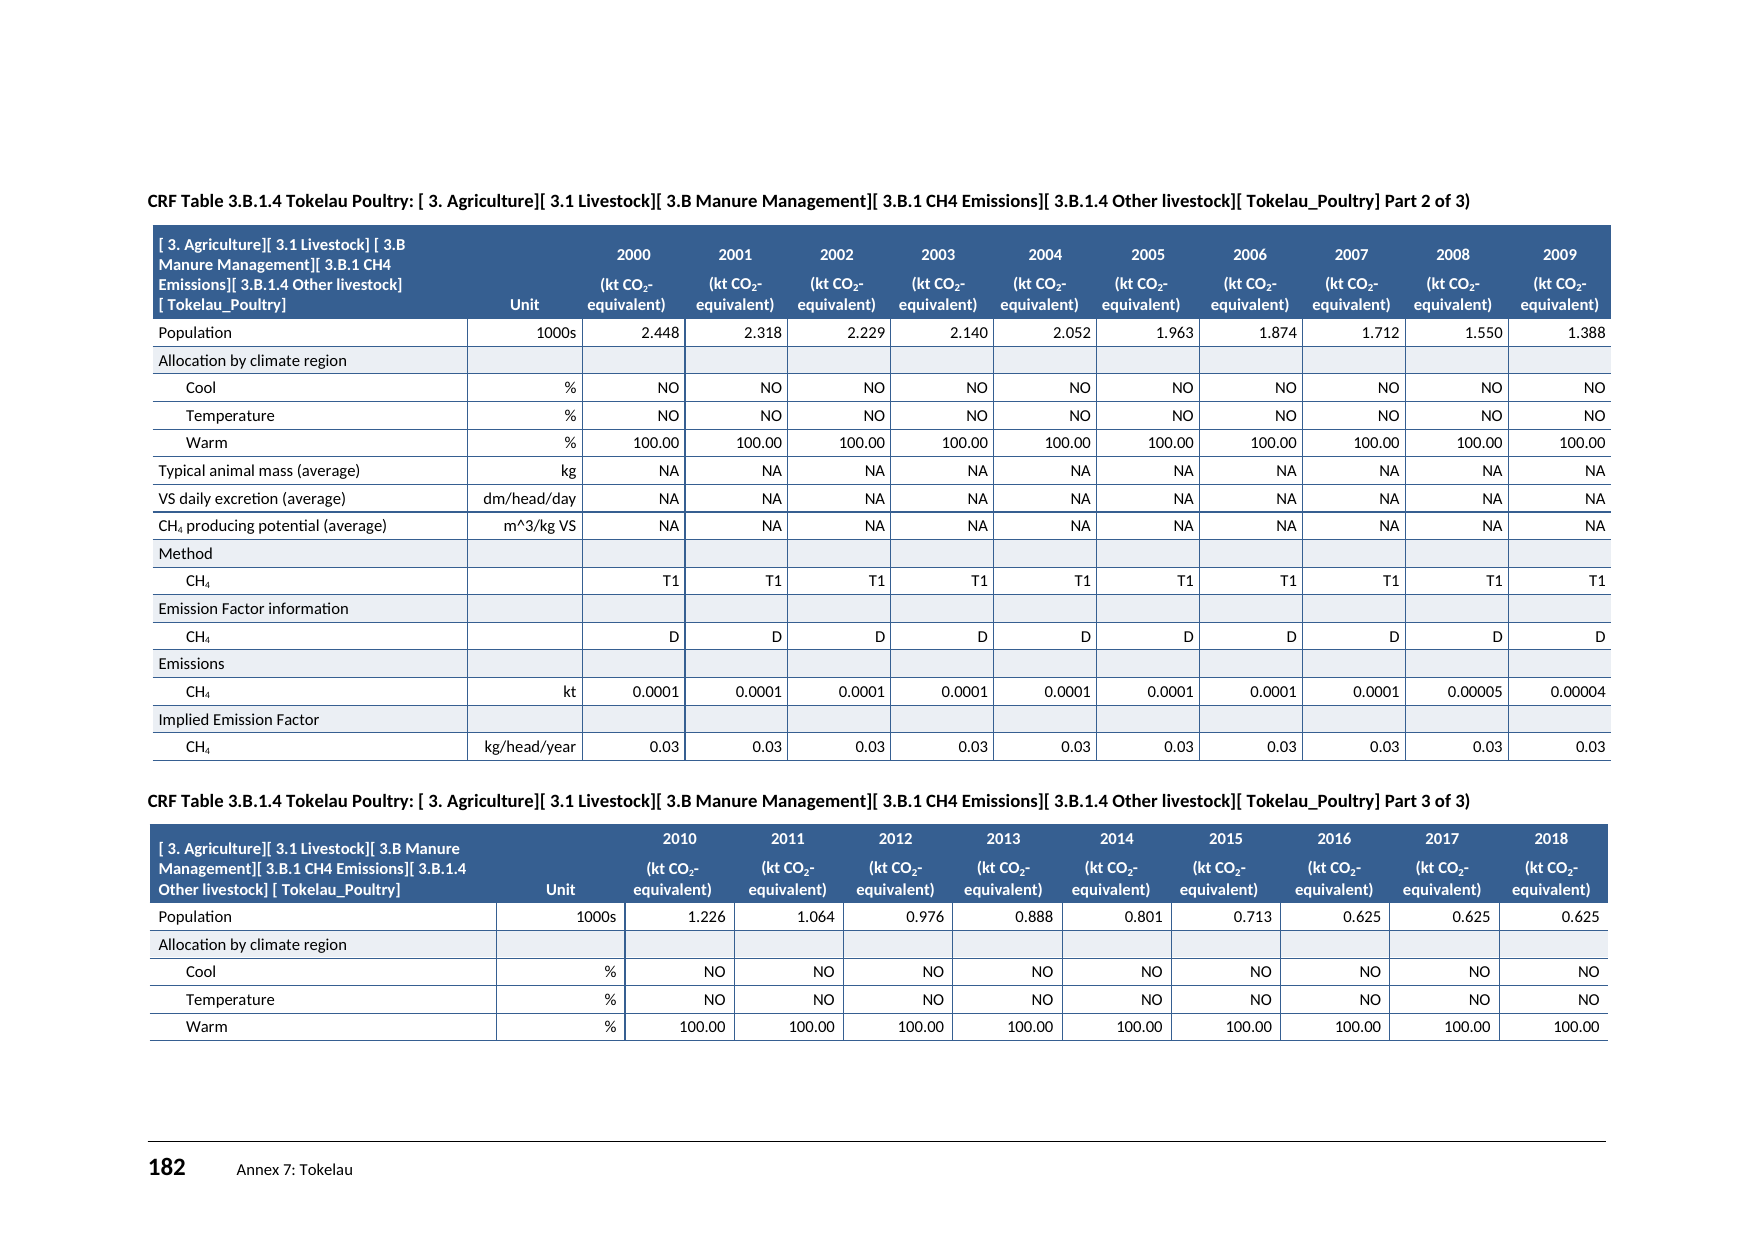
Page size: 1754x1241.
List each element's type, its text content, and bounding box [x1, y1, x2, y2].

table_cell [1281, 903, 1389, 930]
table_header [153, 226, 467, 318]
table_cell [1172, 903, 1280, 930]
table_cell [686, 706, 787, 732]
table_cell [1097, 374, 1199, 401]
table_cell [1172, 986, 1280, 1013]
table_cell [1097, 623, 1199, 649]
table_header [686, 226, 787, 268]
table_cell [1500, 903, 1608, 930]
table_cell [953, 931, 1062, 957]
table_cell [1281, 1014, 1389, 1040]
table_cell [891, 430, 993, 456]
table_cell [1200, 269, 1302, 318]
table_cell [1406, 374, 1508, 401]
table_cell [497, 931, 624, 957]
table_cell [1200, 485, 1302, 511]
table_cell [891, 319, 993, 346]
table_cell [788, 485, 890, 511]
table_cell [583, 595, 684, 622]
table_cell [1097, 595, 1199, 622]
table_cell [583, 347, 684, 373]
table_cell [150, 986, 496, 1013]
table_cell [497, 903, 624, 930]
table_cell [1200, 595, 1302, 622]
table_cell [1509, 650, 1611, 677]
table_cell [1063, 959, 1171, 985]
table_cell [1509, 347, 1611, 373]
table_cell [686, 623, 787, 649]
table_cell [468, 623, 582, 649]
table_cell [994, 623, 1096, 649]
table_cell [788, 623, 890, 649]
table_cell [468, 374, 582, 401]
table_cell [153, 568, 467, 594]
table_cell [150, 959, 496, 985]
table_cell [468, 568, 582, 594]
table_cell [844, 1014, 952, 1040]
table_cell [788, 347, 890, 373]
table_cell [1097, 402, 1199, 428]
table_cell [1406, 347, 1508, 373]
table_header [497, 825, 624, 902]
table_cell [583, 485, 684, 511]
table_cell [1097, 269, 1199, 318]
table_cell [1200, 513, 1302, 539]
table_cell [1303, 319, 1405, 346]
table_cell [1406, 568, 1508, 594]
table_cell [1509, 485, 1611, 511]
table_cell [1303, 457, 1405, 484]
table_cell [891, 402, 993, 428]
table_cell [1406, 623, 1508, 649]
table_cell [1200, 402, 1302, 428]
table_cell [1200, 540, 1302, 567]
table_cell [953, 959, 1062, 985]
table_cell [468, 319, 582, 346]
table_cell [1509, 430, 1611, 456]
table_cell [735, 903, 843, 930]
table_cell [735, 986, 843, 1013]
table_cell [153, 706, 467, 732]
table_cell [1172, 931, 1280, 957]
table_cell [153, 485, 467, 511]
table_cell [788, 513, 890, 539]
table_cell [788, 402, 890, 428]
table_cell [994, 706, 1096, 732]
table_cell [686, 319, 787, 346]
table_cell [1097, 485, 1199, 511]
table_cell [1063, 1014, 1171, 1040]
text CRF Table 3.B.1.4 Tokelau Poultry: [ 3. Agriculture][ 3.1 Livestock][ 3.B Manure Management][ 3.B.1 CH4 Emissions][ 3.B.1.4 Other livestock][ Tokelau_Poultry] Part 2 of 3) [148, 190, 1606, 213]
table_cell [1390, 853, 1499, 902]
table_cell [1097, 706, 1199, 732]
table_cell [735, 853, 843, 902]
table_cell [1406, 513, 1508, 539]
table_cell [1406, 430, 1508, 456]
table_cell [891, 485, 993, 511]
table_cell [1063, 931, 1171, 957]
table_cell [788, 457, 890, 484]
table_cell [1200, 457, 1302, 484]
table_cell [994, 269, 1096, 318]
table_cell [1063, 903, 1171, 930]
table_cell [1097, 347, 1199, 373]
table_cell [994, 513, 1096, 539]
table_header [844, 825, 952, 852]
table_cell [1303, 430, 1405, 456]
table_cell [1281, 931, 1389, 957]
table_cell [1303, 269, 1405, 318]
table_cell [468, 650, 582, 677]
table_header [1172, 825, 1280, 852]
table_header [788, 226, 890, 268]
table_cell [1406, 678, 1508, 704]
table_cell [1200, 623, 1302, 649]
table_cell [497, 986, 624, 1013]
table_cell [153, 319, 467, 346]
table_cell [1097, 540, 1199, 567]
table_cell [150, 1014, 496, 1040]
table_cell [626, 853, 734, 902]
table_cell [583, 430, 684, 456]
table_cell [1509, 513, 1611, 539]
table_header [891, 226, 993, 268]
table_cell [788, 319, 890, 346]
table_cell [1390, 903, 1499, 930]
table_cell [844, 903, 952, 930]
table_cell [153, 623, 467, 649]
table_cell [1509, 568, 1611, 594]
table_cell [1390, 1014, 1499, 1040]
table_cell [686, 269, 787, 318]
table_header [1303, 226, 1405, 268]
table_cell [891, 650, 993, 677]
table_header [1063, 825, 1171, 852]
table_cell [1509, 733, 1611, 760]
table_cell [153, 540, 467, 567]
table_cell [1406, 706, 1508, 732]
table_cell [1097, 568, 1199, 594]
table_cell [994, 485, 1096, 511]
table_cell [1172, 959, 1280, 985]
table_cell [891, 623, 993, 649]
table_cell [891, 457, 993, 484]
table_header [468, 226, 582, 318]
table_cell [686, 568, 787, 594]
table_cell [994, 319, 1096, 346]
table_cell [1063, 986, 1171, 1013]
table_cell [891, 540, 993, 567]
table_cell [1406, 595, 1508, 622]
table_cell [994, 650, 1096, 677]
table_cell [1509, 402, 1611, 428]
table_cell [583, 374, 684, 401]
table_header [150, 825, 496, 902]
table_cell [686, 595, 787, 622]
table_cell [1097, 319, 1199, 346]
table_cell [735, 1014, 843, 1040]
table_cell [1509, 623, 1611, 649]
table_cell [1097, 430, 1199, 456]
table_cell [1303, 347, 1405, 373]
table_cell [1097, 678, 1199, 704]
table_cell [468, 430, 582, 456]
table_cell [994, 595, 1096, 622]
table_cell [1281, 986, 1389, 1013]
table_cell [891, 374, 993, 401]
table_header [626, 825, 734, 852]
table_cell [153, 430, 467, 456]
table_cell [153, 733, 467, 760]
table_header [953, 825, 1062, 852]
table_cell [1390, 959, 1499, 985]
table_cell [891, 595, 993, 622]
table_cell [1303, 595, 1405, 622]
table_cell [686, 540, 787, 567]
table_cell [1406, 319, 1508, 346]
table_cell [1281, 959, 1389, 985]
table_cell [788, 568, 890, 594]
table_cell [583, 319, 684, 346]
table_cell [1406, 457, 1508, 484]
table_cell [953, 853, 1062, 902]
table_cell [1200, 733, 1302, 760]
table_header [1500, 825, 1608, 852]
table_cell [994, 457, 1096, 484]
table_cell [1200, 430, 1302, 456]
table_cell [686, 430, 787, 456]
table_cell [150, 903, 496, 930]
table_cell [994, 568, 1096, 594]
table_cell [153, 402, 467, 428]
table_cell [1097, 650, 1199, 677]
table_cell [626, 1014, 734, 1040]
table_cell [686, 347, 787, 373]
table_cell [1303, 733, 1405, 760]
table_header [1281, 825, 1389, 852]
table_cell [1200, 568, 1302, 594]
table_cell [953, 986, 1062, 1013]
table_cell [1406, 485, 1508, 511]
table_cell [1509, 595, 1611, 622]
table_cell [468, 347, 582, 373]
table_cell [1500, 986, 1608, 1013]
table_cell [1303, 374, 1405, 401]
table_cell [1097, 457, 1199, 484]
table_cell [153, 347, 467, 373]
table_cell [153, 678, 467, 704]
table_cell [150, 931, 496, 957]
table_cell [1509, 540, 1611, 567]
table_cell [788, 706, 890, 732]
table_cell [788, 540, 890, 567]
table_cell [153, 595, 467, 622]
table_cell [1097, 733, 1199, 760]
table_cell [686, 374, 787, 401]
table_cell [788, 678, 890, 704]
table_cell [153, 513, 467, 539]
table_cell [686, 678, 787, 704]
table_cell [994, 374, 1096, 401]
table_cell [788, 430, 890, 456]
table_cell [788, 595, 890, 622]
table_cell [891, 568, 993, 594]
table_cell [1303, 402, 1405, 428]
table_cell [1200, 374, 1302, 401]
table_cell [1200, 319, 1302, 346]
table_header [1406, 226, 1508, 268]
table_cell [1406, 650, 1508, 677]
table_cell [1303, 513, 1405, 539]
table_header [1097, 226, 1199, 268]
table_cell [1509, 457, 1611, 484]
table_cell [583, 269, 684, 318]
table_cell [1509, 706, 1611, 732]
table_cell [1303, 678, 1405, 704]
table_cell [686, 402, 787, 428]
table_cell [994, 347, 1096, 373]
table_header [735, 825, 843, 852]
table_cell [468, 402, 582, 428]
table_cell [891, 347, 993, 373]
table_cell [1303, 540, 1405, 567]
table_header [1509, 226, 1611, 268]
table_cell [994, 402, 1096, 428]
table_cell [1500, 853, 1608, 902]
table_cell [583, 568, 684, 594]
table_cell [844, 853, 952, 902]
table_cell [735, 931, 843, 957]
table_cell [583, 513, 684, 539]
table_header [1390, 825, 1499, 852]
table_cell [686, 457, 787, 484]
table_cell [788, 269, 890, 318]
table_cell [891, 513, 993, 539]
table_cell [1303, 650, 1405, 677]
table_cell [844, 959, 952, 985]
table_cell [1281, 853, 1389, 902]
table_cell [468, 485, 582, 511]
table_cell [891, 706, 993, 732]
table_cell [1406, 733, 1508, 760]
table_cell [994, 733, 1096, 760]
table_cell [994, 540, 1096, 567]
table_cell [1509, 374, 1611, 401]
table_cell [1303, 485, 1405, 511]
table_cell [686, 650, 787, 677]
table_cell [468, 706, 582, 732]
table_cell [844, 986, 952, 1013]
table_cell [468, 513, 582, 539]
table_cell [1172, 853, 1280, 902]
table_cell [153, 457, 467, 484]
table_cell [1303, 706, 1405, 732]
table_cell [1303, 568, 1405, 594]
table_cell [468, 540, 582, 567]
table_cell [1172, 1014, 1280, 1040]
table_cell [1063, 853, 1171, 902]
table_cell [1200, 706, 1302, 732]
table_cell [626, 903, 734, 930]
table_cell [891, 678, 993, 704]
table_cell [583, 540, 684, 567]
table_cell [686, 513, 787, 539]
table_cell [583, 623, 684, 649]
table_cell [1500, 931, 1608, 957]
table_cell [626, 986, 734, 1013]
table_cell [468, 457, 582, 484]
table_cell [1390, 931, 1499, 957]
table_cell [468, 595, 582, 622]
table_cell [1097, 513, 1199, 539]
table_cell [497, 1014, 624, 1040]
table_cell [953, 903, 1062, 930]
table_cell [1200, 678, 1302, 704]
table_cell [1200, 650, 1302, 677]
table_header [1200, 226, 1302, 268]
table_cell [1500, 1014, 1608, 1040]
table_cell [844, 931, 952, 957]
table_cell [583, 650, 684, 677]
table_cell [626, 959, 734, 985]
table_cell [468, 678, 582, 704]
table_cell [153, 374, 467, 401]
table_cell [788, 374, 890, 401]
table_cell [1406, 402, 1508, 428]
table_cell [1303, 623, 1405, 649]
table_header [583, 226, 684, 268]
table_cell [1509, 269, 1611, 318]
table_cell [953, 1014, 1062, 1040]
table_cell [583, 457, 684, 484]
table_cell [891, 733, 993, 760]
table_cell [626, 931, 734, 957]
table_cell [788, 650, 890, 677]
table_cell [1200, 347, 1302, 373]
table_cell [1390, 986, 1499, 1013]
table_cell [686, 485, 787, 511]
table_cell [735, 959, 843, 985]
text CRF Table 3.B.1.4 Tokelau Poultry: [ 3. Agriculture][ 3.1 Livestock][ 3.B Manure Management][ 3.B.1 CH4 Emissions][ 3.B.1.4 Other livestock][ Tokelau_Poultry] Part 3 of 3) [148, 789, 1606, 812]
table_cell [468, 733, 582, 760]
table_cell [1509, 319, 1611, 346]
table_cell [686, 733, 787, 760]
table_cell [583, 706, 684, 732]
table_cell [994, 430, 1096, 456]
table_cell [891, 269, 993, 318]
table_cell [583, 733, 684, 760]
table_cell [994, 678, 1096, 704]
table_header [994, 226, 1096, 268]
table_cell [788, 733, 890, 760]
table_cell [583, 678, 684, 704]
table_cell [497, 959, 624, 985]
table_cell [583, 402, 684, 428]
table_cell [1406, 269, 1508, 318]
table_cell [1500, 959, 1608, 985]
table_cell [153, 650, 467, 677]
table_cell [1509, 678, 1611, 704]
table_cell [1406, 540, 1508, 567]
